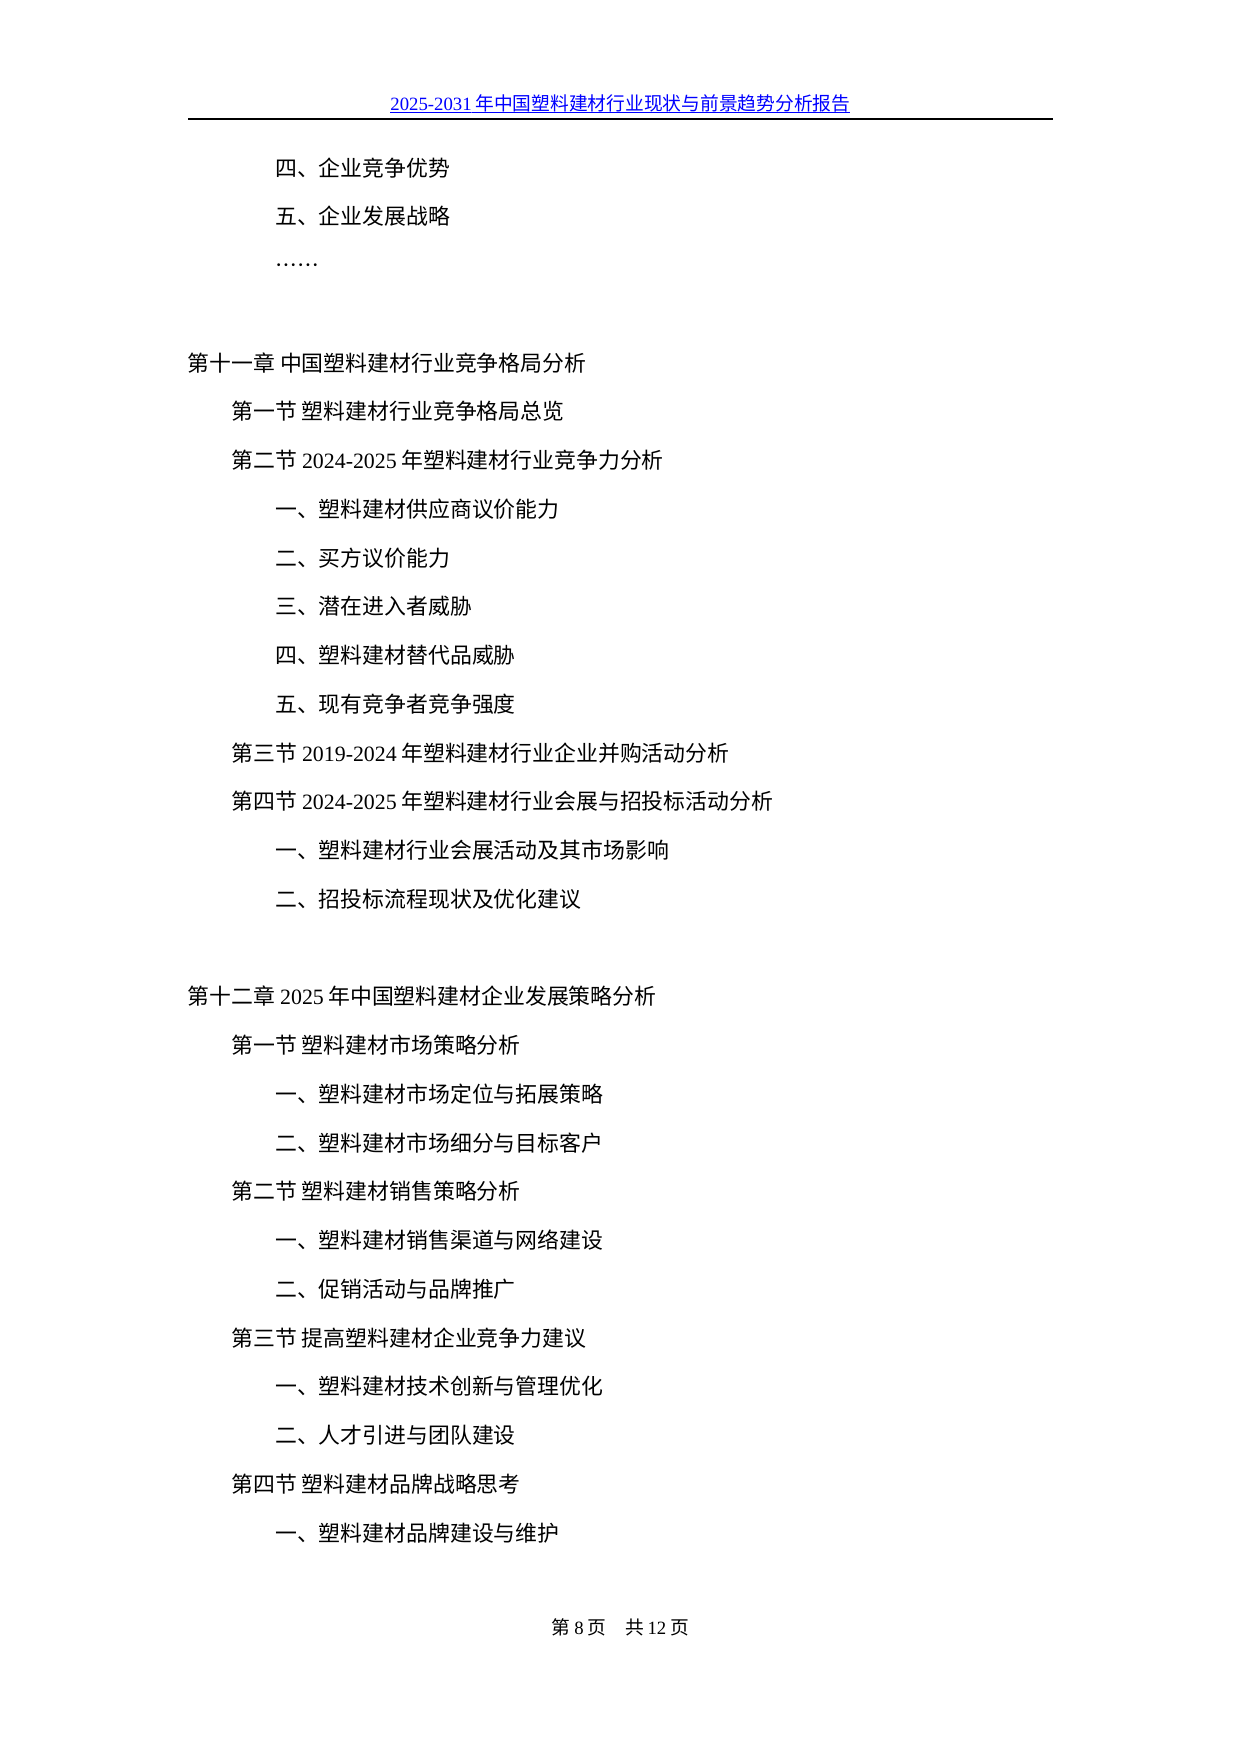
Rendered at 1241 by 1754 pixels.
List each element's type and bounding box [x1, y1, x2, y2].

text [187, 150, 1053, 1548]
